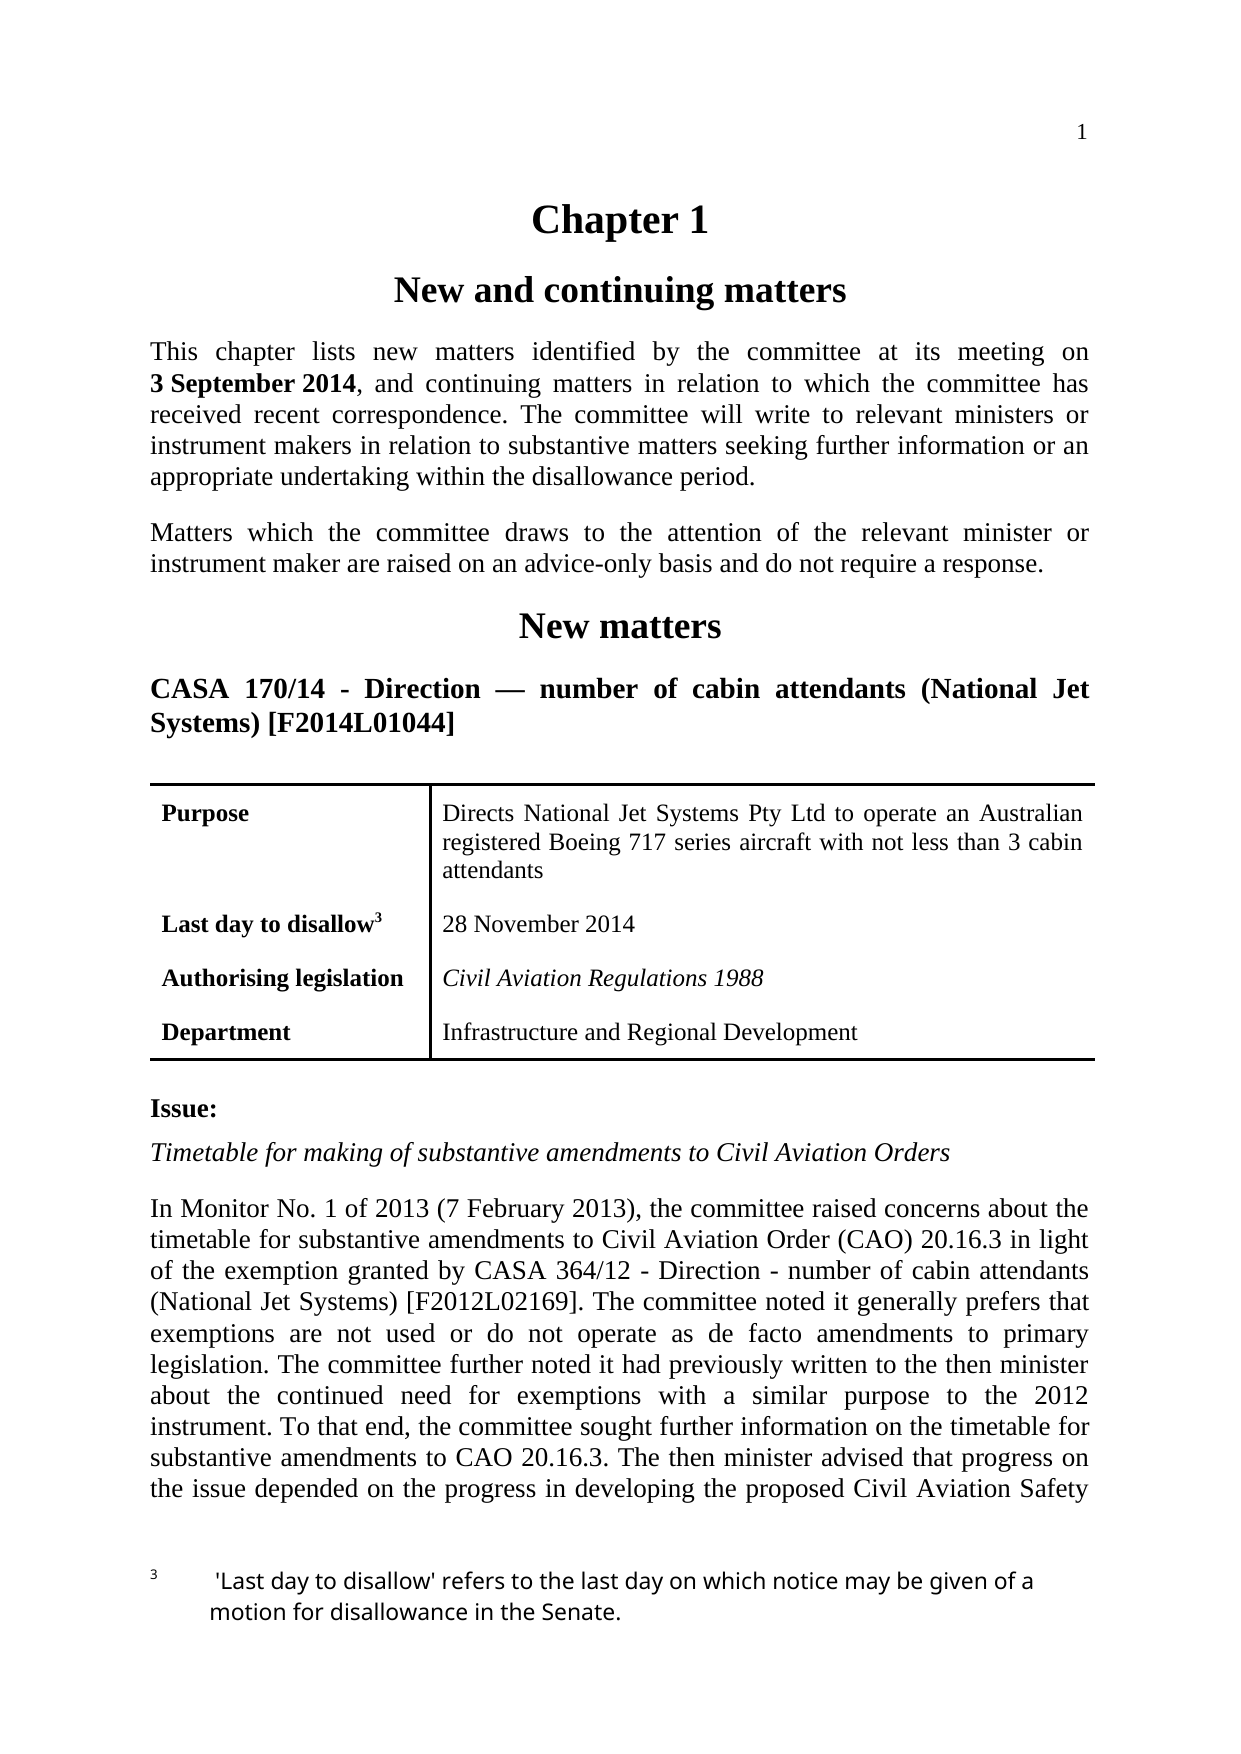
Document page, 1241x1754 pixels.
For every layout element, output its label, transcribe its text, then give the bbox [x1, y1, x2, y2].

table_cell Infrastructure and Regional Development [432, 1004, 1095, 1058]
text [150, 1192, 1090, 1503]
subtitle Chapter 1 [150, 194, 1090, 242]
subtitle New matters [150, 603, 1090, 647]
subtitle CASA 170/14 - Direction — number of cabin attendants (National Jet Systems) [F2014L01044] [150, 672, 1090, 739]
table_cell Civil Aviation Regulations 1988 [432, 951, 1095, 1004]
list This chapter lists new matters identified by the committee at its meeting on 3 September 2014, and continuing matters in relation to which the committee has received recent correspondence. The committee will write to relevant ministers or instrument makers in relation to substantive matters seeking further information or an appropriate undertaking within the disallowance period. [150, 336, 1090, 491]
text Issue: [150, 1092, 1090, 1123]
table_cell Authorising legislation [150, 951, 429, 1004]
table_cell 28 November 2014 [432, 897, 1095, 951]
table_header Directs National Jet Systems Pty Ltd to operate an Australian registered Boeing 717 series aircraft with not less than 3 cabin attendants [432, 786, 1095, 897]
subtitle New and continuing matters [150, 267, 1090, 311]
table_cell Department [150, 1004, 429, 1058]
table_header Purpose [150, 786, 429, 897]
list Matters which the committee draws to the attention of the relevant minister or instrument maker are raised on an advice-only basis and do not require a response. [150, 516, 1090, 578]
table_cell Last day to disallow [150, 897, 429, 951]
text Timetable for making of substantive amendments to Civil Aviation Orders [150, 1136, 1090, 1167]
